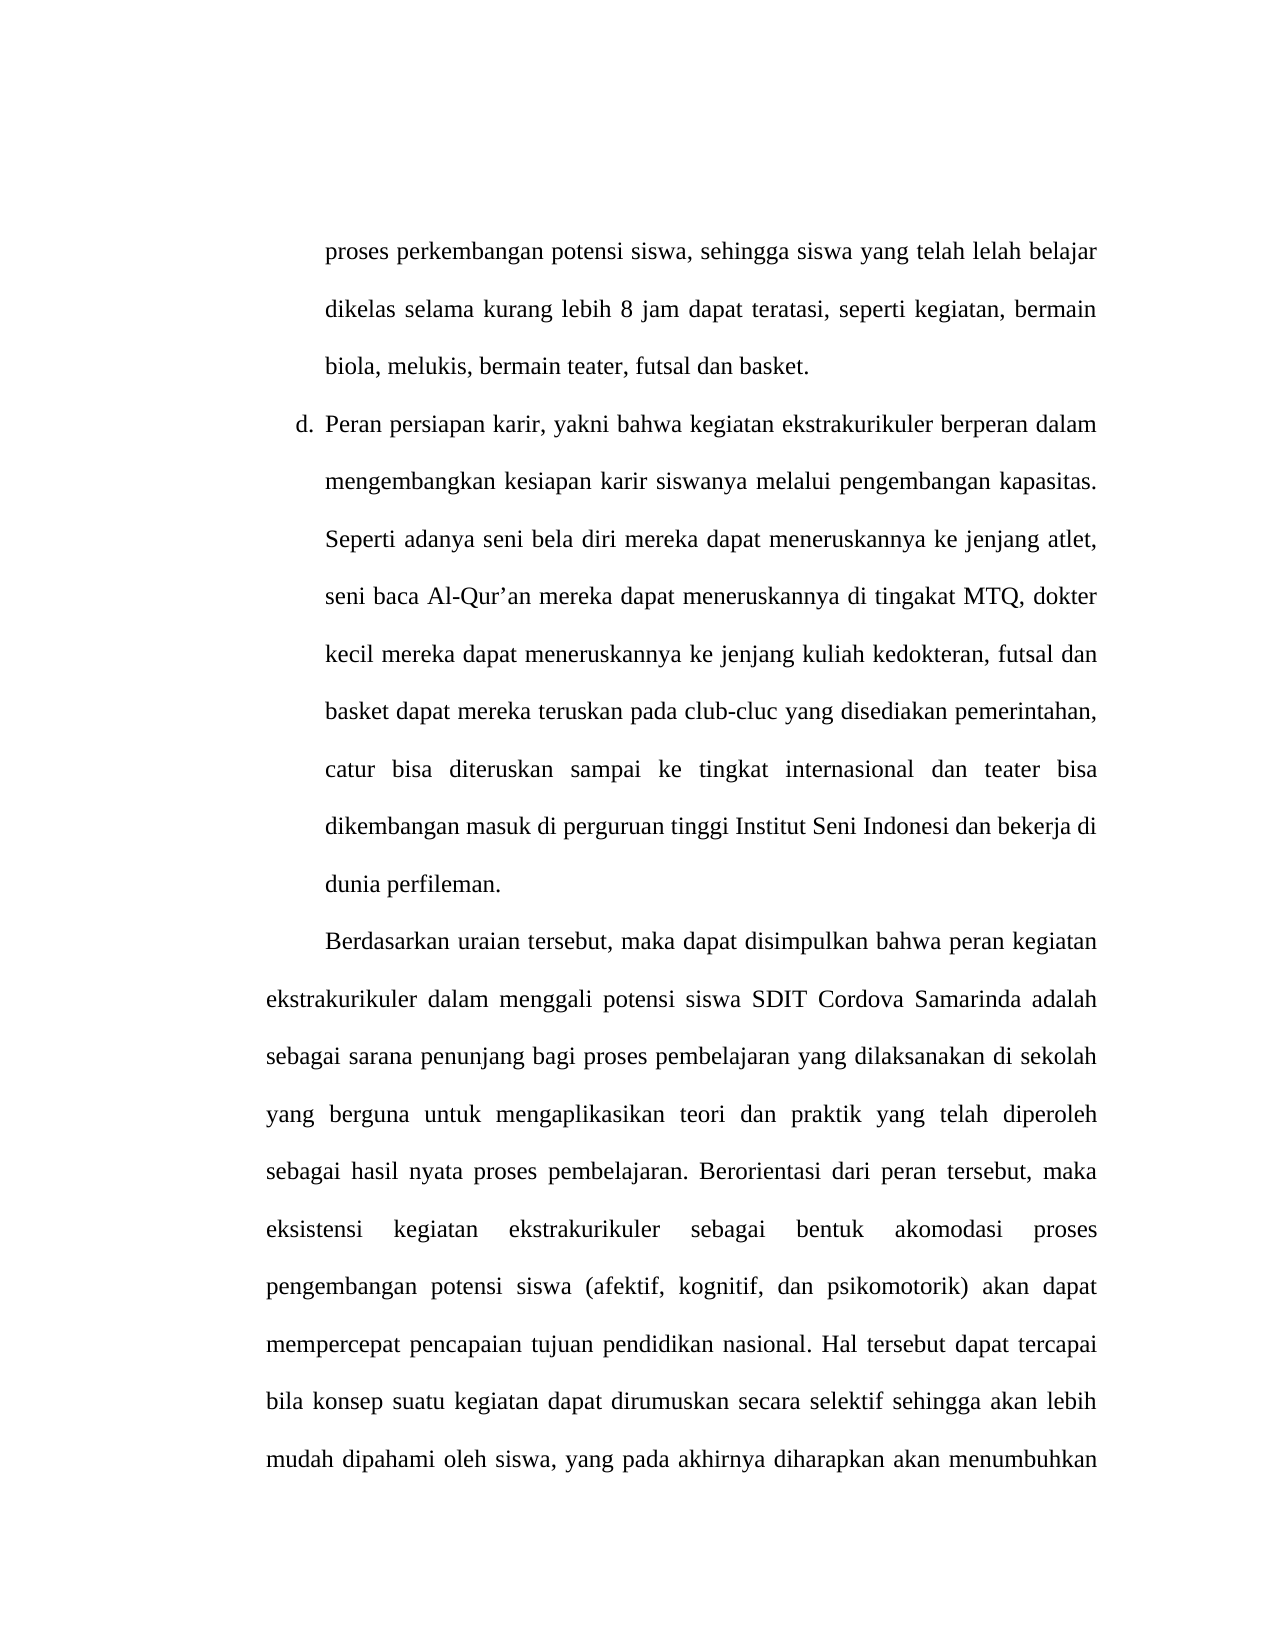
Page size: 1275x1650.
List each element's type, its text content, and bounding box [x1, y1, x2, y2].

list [266, 926, 1098, 1472]
list Peran persiapan karir, yakni bahwa kegiatan ekstrakurikuler berperan dalam mengembangkan kesiapan karir siswanya melalui pengembangan kapasitas. Seperti adanya seni bela diri mereka dapat meneruskannya ke jenjang atlet, seni baca Al-Qur’an mereka dapat meneruskannya di tingakat MTQ, dokter kecil mereka dapat meneruskannya ke jenjang kuliah kedokteran, futsal dan basket dapat mereka teruskan pada club-cluc yang disediakan pemerintahan, catur bisa diteruskan sampai ke tingkat internasional dan teater bisa dikembangan masuk di perguruan tinggi Institut Seni Indonesi dan bekerja di dunia perfileman. [295, 409, 1098, 897]
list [295, 236, 1098, 380]
